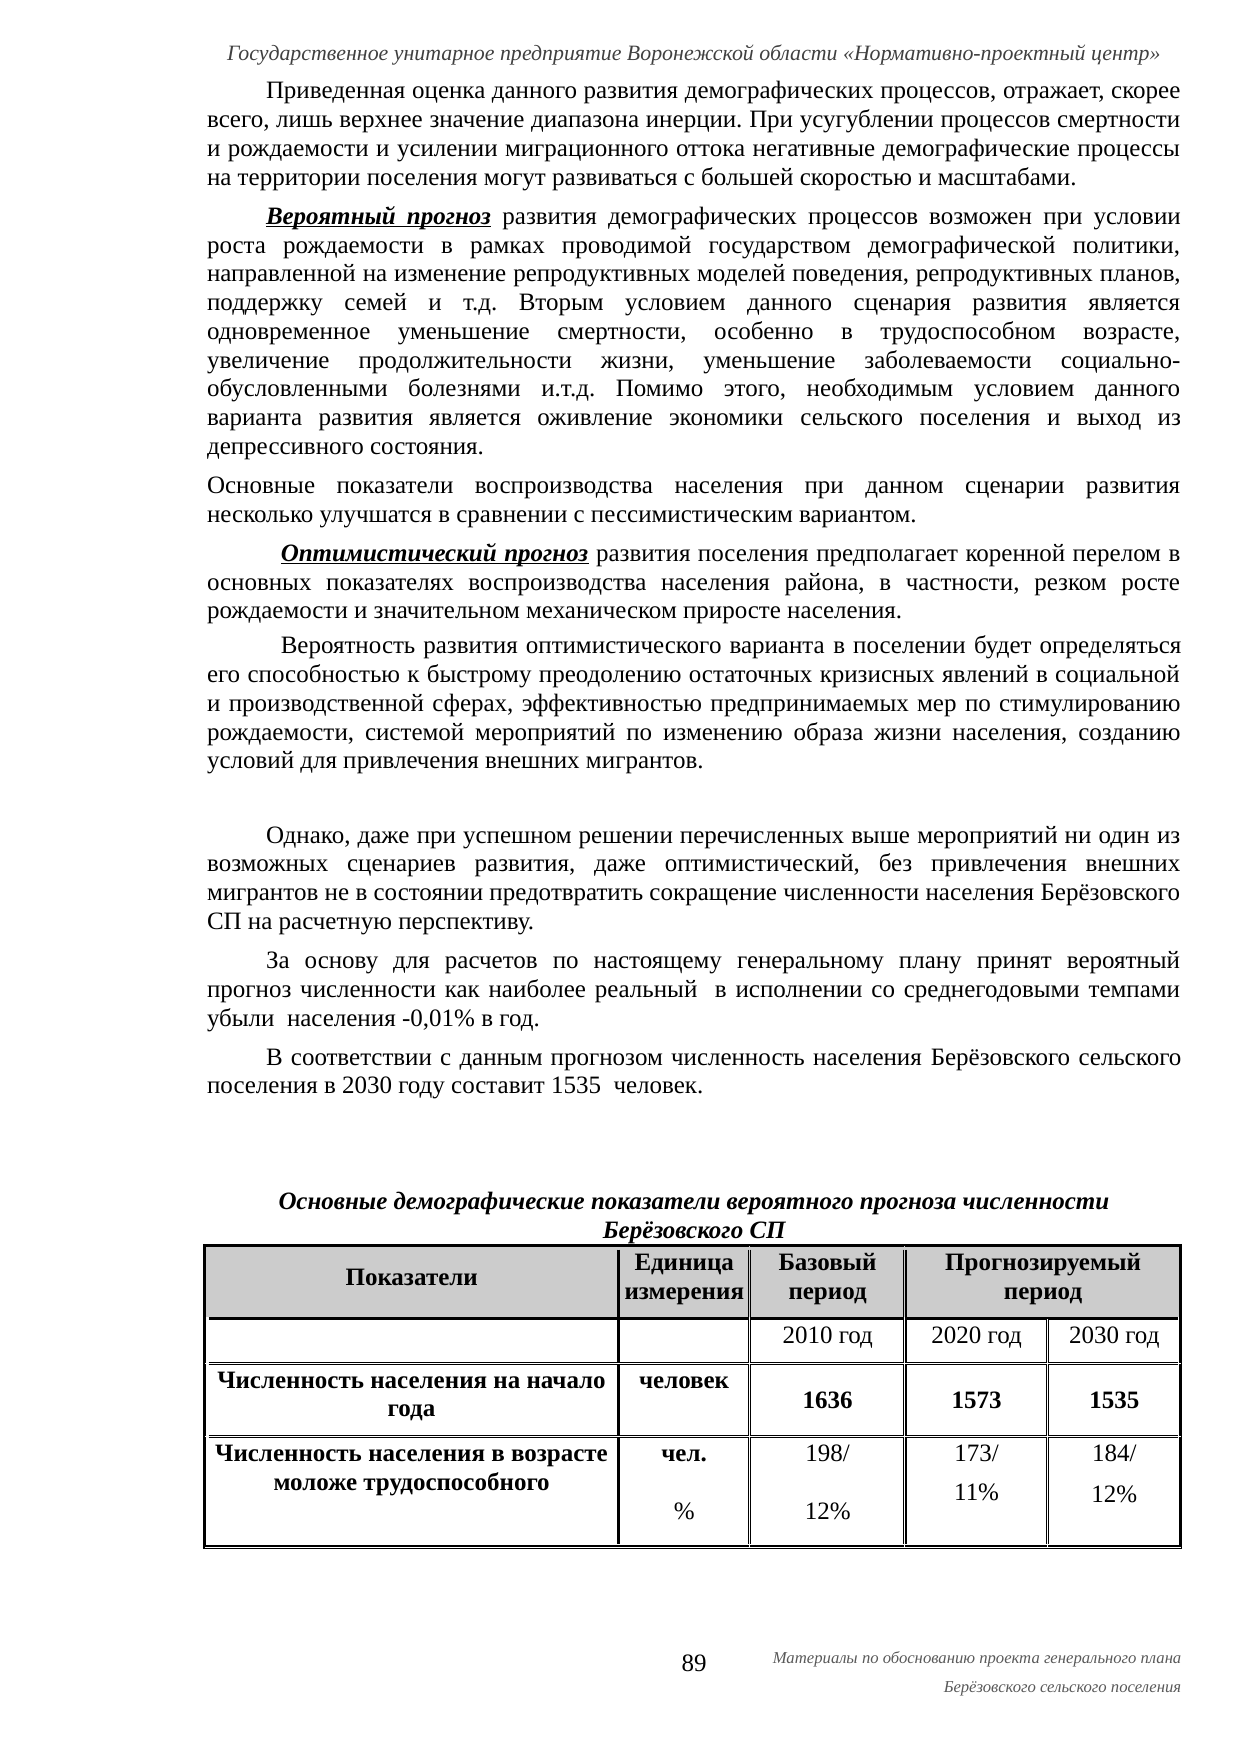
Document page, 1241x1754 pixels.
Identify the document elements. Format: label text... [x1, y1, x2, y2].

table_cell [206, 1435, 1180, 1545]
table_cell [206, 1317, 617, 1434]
text Основные показатели воспроизводства населения при данном сценарии развития несколько улучшатся в сравнении с пессимистическим вариантом. [207, 470, 1181, 528]
text Вероятность развития оптимистического варианта в поселении будет определяться его способностью к быстрому преодолению остаточных кризисных явлений в социальной и производственной сферах, эффективностью предпринимаемых мер по стимулированию рождаемости, системой мероприятий по изменению образа жизни населения, созданию условий для привлечения внешних мигрантов. [207, 631, 1181, 774]
text Основные демографические показатели вероятного прогноза численности Берёзовского СП [207, 1186, 1181, 1244]
text Приведенная оценка данного развития демографических процессов, отражает, скорее всего, лишь верхнее значение диапазона инерции. При усугублении процессов смертности и рождаемости и усилении миграционного оттока негативные демографические процессы на территории поселения могут развиваться с большей скоростью и масштабами. [207, 76, 1181, 191]
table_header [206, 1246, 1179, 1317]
text Вероятный прогноз развития демографических процессов возможен при условии роста рождаемости в рамках проводимой государством демографической политики, направленной на изменение репродуктивных моделей поведения, репродуктивных планов, поддержку семей и т.д. Вторым условием данного сценария развития является одновременное уменьшение смертности, особенно в трудоспособном возрасте, увеличение продолжительности жизни, уменьшение заболеваемости социально-обусловленными болезнями и.т.д. Помимо этого, необходимым условием данного варианта развития является оживление экономики сельского поселения и выход из депрессивного состояния. [207, 201, 1181, 460]
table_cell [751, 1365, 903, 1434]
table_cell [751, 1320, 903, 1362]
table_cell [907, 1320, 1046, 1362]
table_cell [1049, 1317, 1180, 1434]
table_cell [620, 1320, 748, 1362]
text Однако, даже при успешном решении перечисленных выше мероприятий ни один из возможных сценариев развития, даже оптимистический, без привлечения внешних мигрантов не в состоянии предотвратить сокращение численности населения Берёзовского СП на расчетную перспективу. [207, 820, 1181, 935]
text В соответствии с данным прогнозом численность населения Берёзовского сельского поселения в 2030 году составит 1535 человек. [207, 1042, 1181, 1099]
text Оптимистический прогноз развития поселения предполагает коренной перелом в основных показателях воспроизводства населения района, в частности, резком росте рождаемости и значительном механическом приросте населения. [207, 538, 1181, 624]
text За основу для расчетов по настоящему генеральному плану принят вероятный прогноз численности как наиболее реальный в исполнении со среднегодовыми темпами убыли населения -0,01% в год. [207, 945, 1181, 1031]
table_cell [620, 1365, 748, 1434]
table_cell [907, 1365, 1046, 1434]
